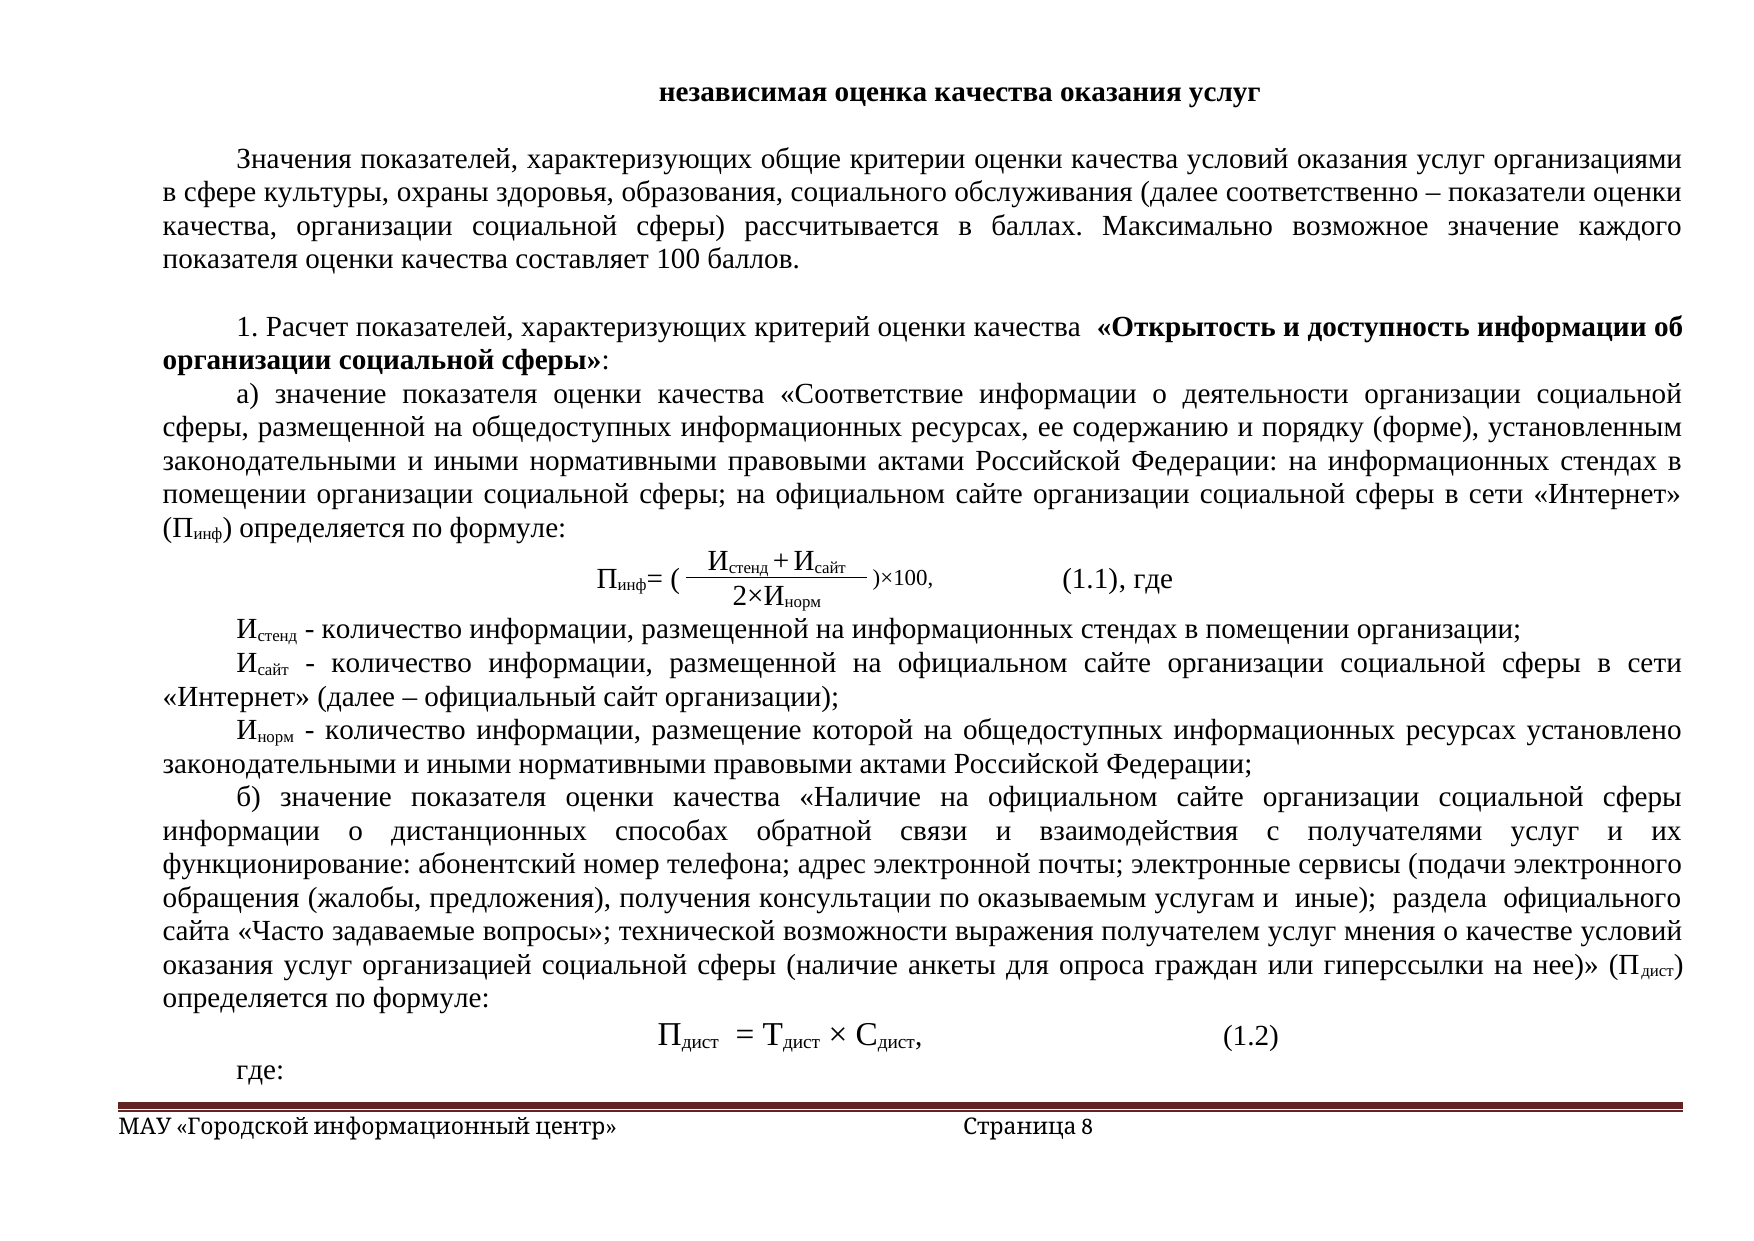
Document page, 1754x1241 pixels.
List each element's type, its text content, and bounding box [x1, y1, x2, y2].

table_header , где [992, 544, 1274, 612]
text 1. Расчет показателей, характеризующих критерий оценки качества «Открытость и доступность информации об организации социальной сферы»: [162, 309, 1683, 376]
text а) значение показателя оценки качества «Соответствие информации о деятельности организации социальной сферы, размещенной на общедоступных информационных ресурсах, ее содержанию и порядку (форме), установленным законодательными и иными нормативными правовыми актами Российской Федерации: на информационных стендах в помещении организации социальной сферы; на официальном сайте организации социальной сферы в сети «Интернет» (Пинф) определяется по формуле: [162, 376, 1683, 543]
text Значения показателей, характеризующих общие критерии оценки качества условий оказания услуг организациями в сфере культуры, охраны здоровья, образования, социального обслуживания (далее соответственно – показатели оценки качества, организации социальной сферы) рассчитывается в баллах. Максимально возможное значение каждого показателя оценки качества составляет 100 баллов. [162, 141, 1683, 275]
text Исайт - количество информации, размещенной на официальном сайте организации социальной сферы в сети «Интернет» (далее – официальный сайт организации); [162, 645, 1683, 712]
text независимая оценка качества оказания услуг [162, 74, 1683, 107]
text Инорм - количество информации, размещение которой на общедоступных информационных ресурсах установлено законодательными и иными нормативными правовыми актами Российской Федерации; [162, 712, 1683, 779]
table_header )×100, [867, 544, 992, 612]
table_cell 2×Инорм [686, 578, 867, 612]
text где: [162, 1052, 1683, 1086]
table_header Истенд + Исайт [686, 544, 867, 577]
table_header Пинф= ( [539, 544, 686, 612]
text б) значение показателя оценки качества «Наличие на официальном сайте организации социальной сферы информации о дистанционных способах обратной связи и взаимодействия с получателями услуг и их функционирование: абонентский номер телефона; адрес электронной почты; электронные сервисы (подачи электронного обращения (жалобы, предложения), получения консультации по оказываемым услугам и иные); раздела официального сайта «Часто задаваемые вопросы»; технической возможности выражения получателем услуг мнения о качестве условий оказания услуг организацией социальной сферы (наличие анкеты для опроса граждан или гиперссылки на нее)» (Пдист) определяется по формуле: [162, 779, 1683, 1014]
text Истенд - количество информации, размещенной на информационных стендах в помещении организации; [162, 612, 1683, 645]
text Пдист = Тдист × Сдист, (1.2) [162, 1014, 1683, 1052]
